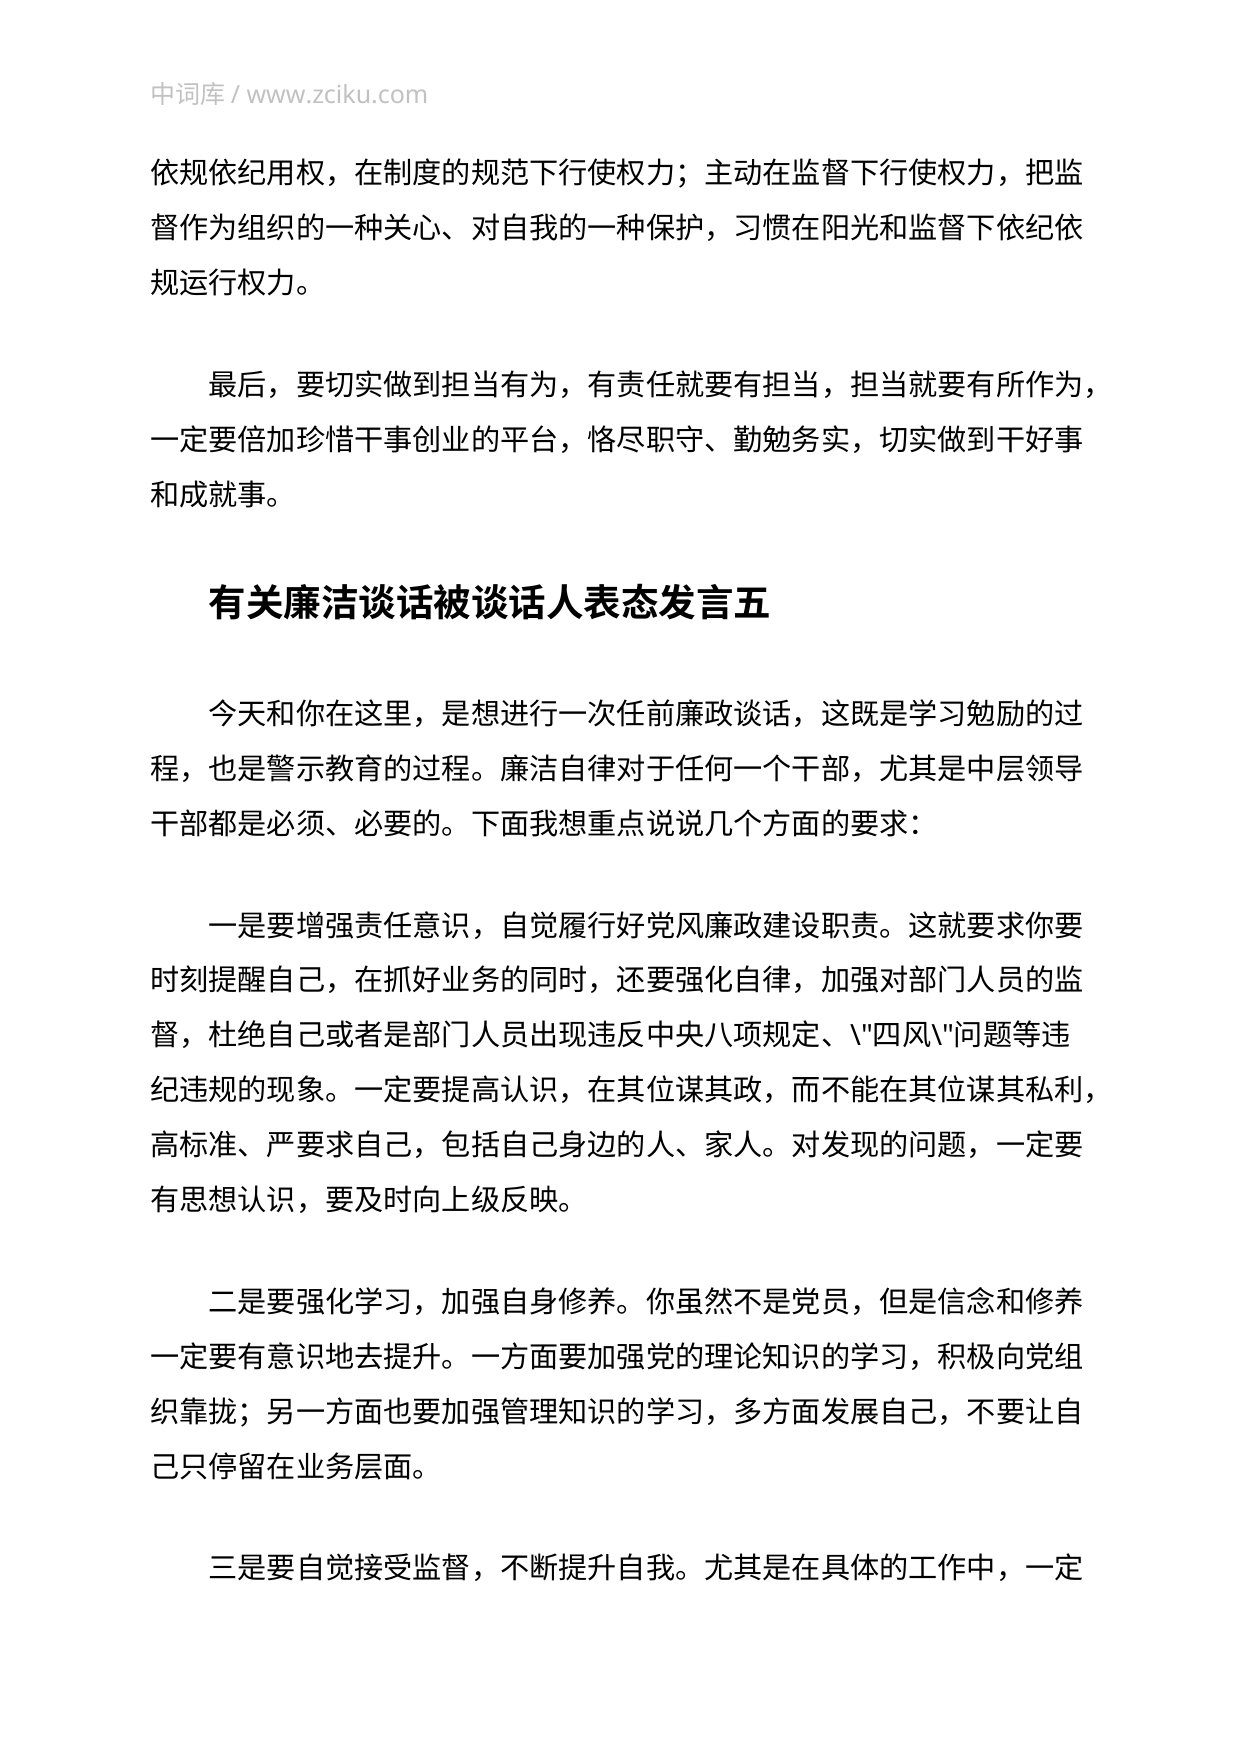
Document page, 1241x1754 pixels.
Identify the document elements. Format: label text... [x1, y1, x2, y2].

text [150, 1545, 1090, 1587]
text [150, 150, 1090, 302]
text 二是要强化学习，加强自身修养。你虽然不是党员，但是信念和修养一定要有意识地去提升。一方面要加强党的理论知识的学习，积极向党组织靠拢；另一方面也要加强管理知识的学习，多方面发展自己，不要让自己只停留在业务层面。 [150, 1278, 1090, 1485]
text 最后，要切实做到担当有为，有责任就要有担当，担当就要有所作为，一定要倍加珍惜干事创业的平台，恪尽职守、勤勉务实，切实做到干好事和成就事。 [150, 362, 1090, 514]
text 今天和你在这里，是想进行一次任前廉政谈话，这既是学习勉励的过程，也是警示教育的过程。廉洁自律对于任何一个干部，尤其是中层领导干部都是必须、必要的。下面我想重点说说几个方面的要求： [150, 691, 1090, 843]
text 一是要增强责任意识，自觉履行好党风廉政建设职责。这就要求你要时刻提醒自己，在抓好业务的同时，还要强化自律，加强对部门人员的监督，杜绝自己或者是部门人员出现违反中央八项规定、\"四风\"问题等违纪违规的现象。一定要提高认识，在其位谋其政，而不能在其位谋其私利，高标准、严要求自己，包括自己身边的人、家人。对发现的问题，一定要有思想认识，要及时向上级反映。 [150, 902, 1090, 1219]
text 有关廉洁谈话被谈话人表态发言五 [150, 573, 1090, 627]
